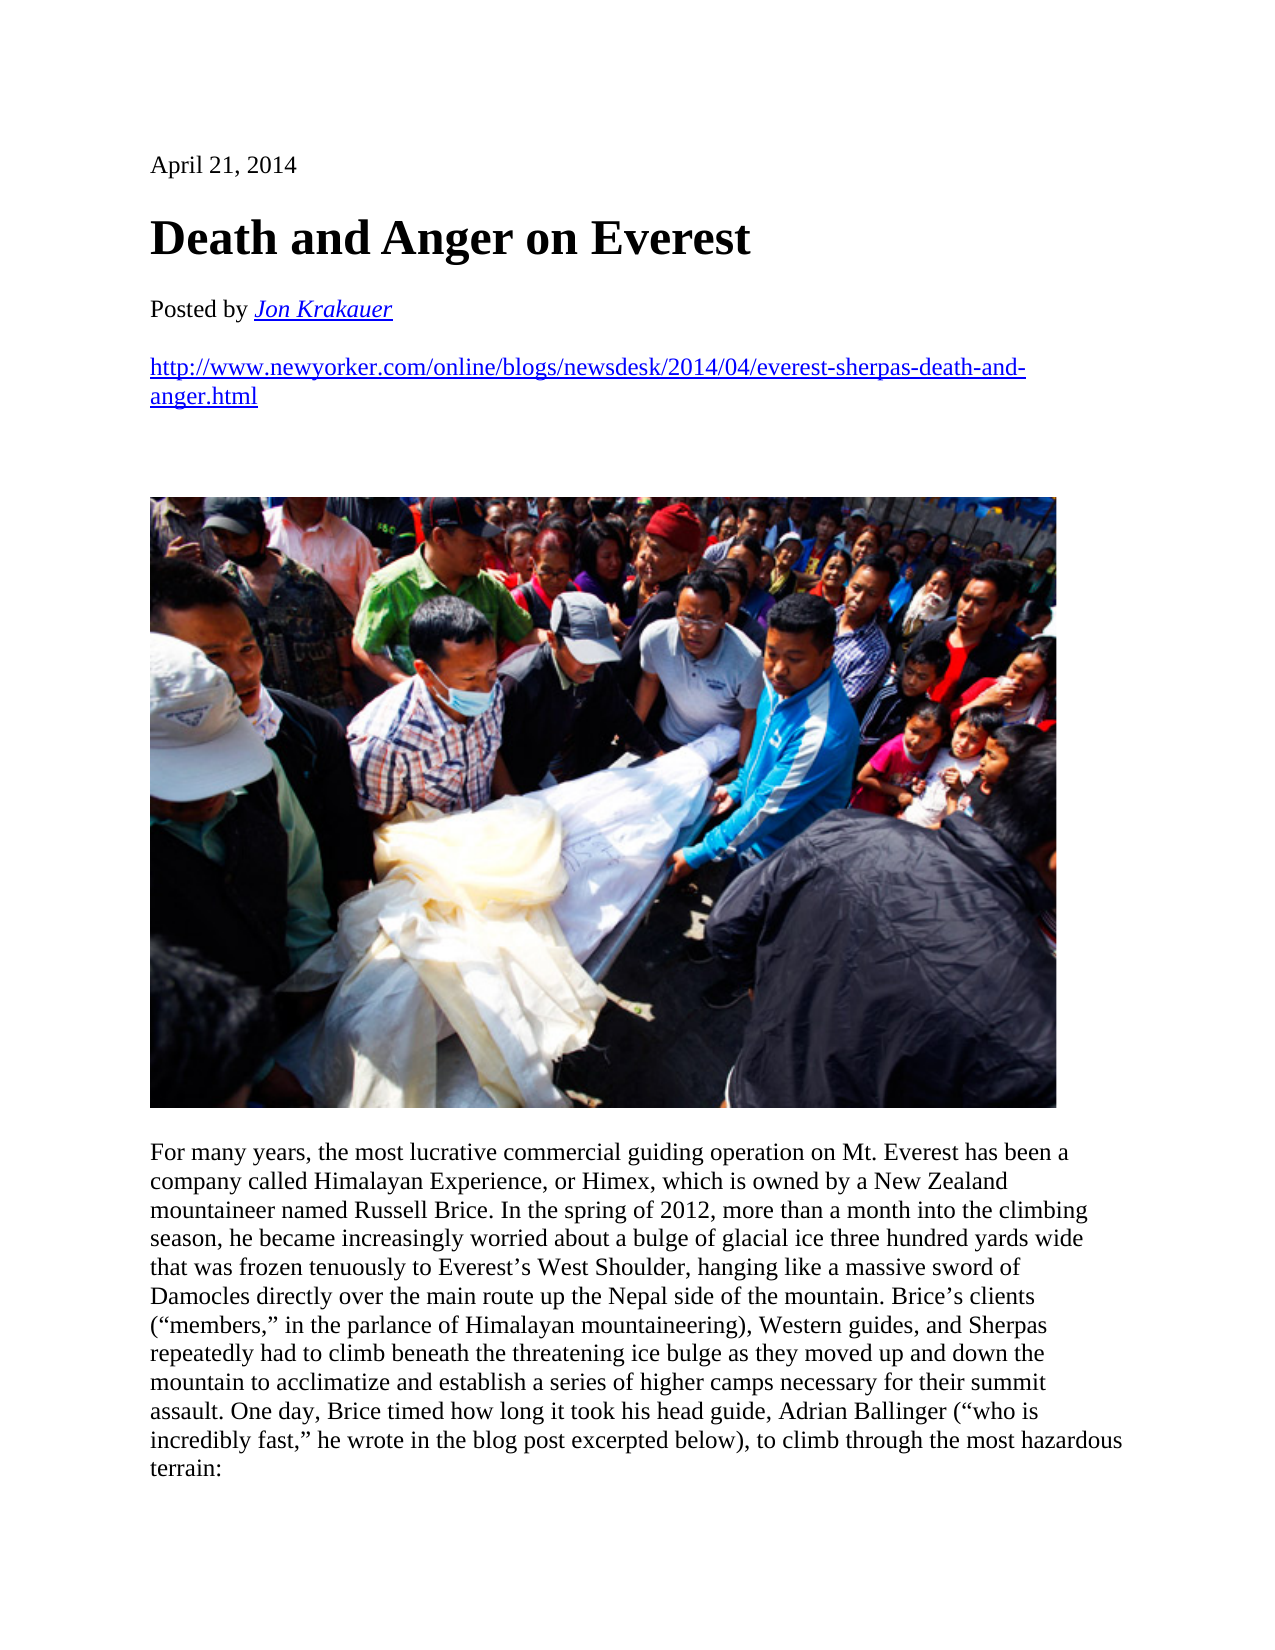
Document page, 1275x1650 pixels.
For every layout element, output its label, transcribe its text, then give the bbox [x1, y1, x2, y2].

text Posted by Jon Krakauer [150, 294, 1125, 323]
text For many years, the most lucrative commercial guiding operation on Mt. Everest has been a company called Himalayan Experience, or Himex, which is owned by a New Zealand mountaineer named Russell Brice. In the spring of 2012, more than a month into the climbing season, he became increasingly worried about a bulge of glacial ice three hundred yards wide that was frozen tenuously to Everest’s West Shoulder, hanging like a massive sword of Damocles directly over the main route up the Nepal side of the mountain. Brice’s clients (“members,” in the parlance of Himalayan mountaineering), Western guides, and Sherpas repeatedly had to climb beneath the threatening ice bulge as they moved up and down the mountain to acclimatize and establish a series of higher camps necessary for their summit assault. One day, Brice timed how long it took his head guide, Adrian Ballinger (“who is incredibly fast,” he wrote in the blog post excerpted below), to climb through the most hazardous terrain: [150, 1137, 1125, 1482]
text Death and Anger on Everest [150, 208, 1125, 265]
text April 21, 2014 [150, 150, 1125, 179]
text http://www.newyorker.com/online/blogs/newsdesk/2014/04/everest-sherpas-death-and-anger.html [150, 352, 1125, 410]
picture [150, 497, 1057, 1108]
